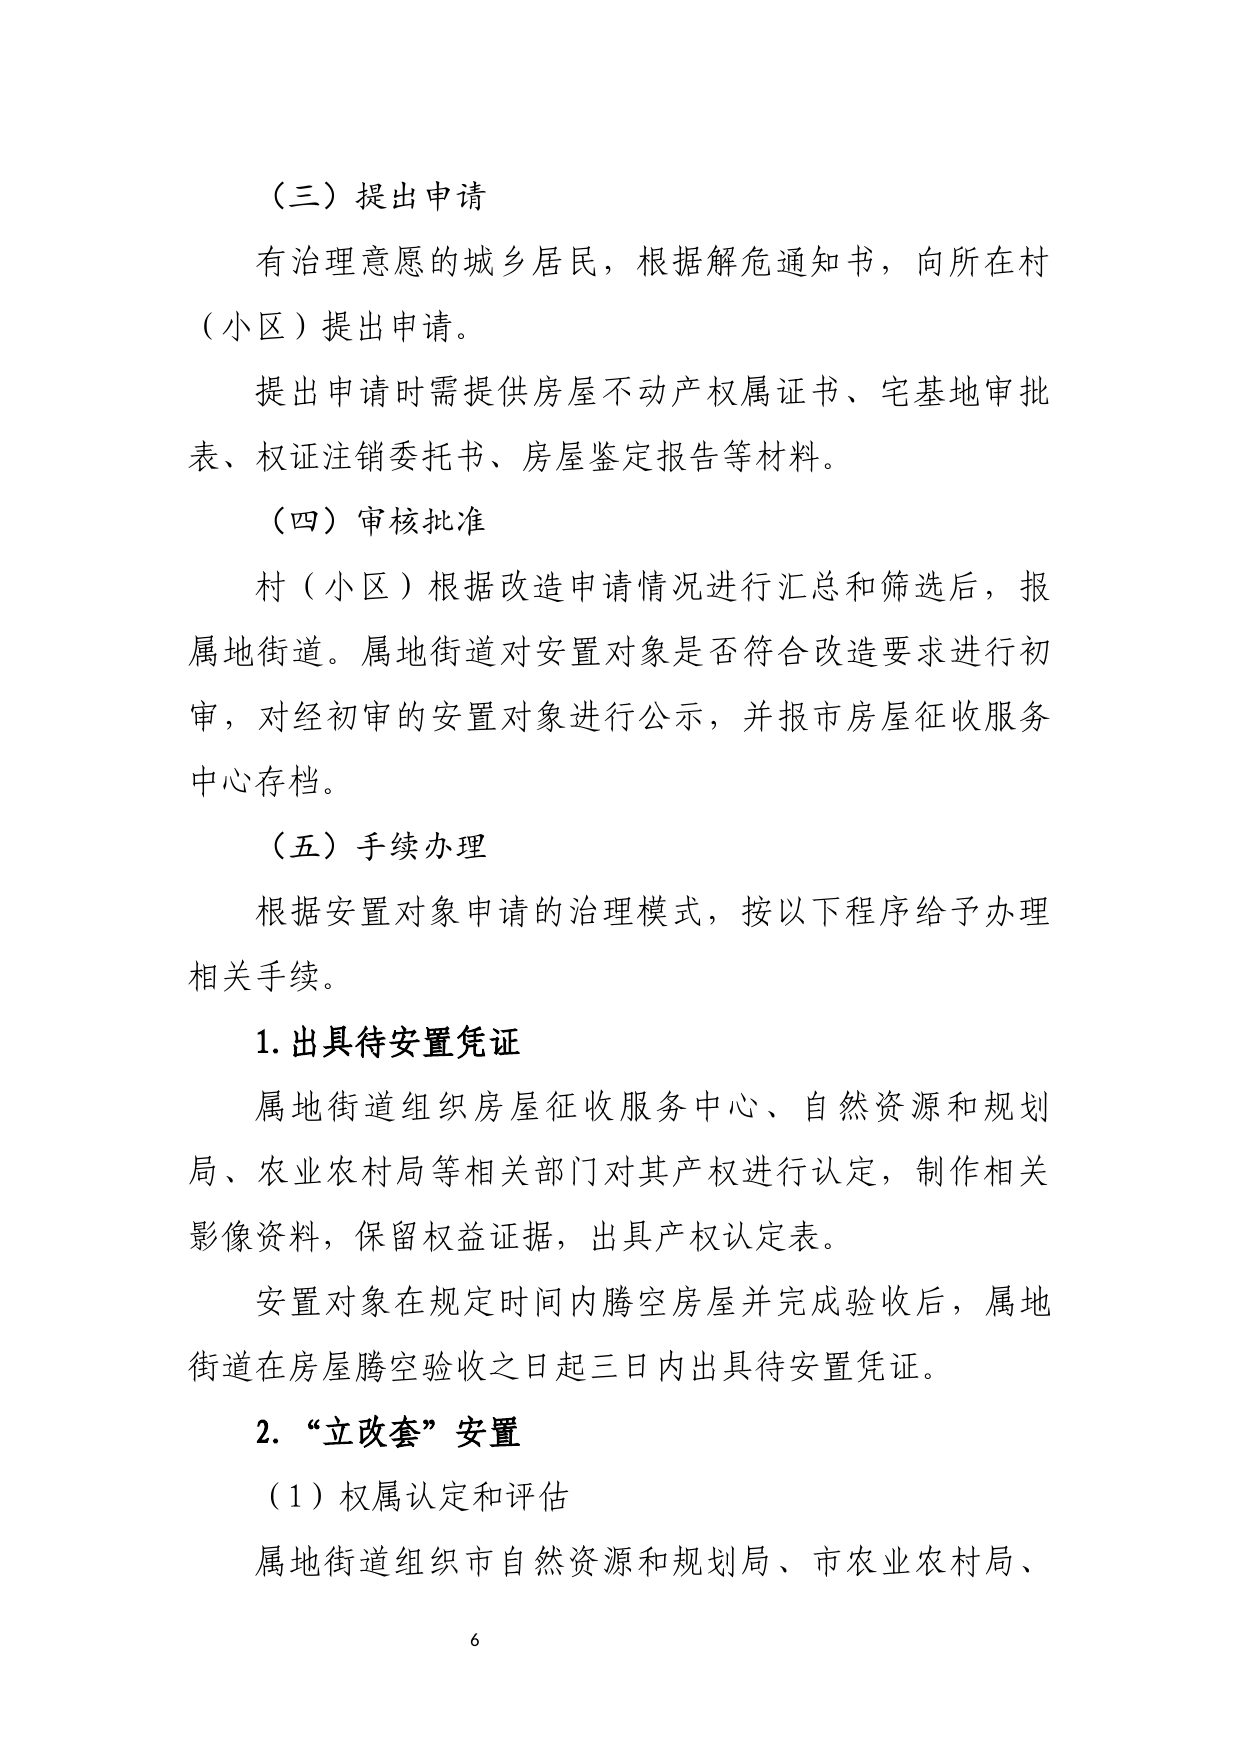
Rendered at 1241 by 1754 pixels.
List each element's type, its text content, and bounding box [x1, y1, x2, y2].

text 属地街道组织房屋征收服务中心、自然资源和规划局、农业农村局等相关部门对其产权进行认定，制作相关影像资料，保留权益证据，出具产权认定表。 [187, 1072, 1053, 1267]
text 有治理意愿的城乡居民，根据解危通知书，向所在村（小区）提出申请。 [187, 227, 1053, 357]
text （五）手续办理 [187, 812, 1053, 877]
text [187, 1527, 1053, 1592]
text 根据安置对象申请的治理模式，按以下程序给予办理相关手续。 [187, 877, 1053, 1007]
text 2.“立改套”安置 [187, 1397, 1053, 1462]
text 村（小区）根据改造申请情况进行汇总和筛选后，报属地街道。属地街道对安置对象是否符合改造要求进行初审，对经初审的安置对象进行公示，并报市房屋征收服务中心存档。 [187, 552, 1053, 812]
text （三）提出申请 [187, 162, 1053, 227]
text 1.出具待安置凭证 [187, 1007, 1053, 1072]
text 安置对象在规定时间内腾空房屋并完成验收后，属地街道在房屋腾空验收之日起三日内出具待安置凭证。 [187, 1267, 1053, 1397]
text 提出申请时需提供房屋不动产权属证书、宅基地审批表、权证注销委托书、房屋鉴定报告等材料。 [187, 357, 1053, 487]
text （1）权属认定和评估 [187, 1462, 1053, 1527]
text （四）审核批准 [187, 487, 1053, 552]
